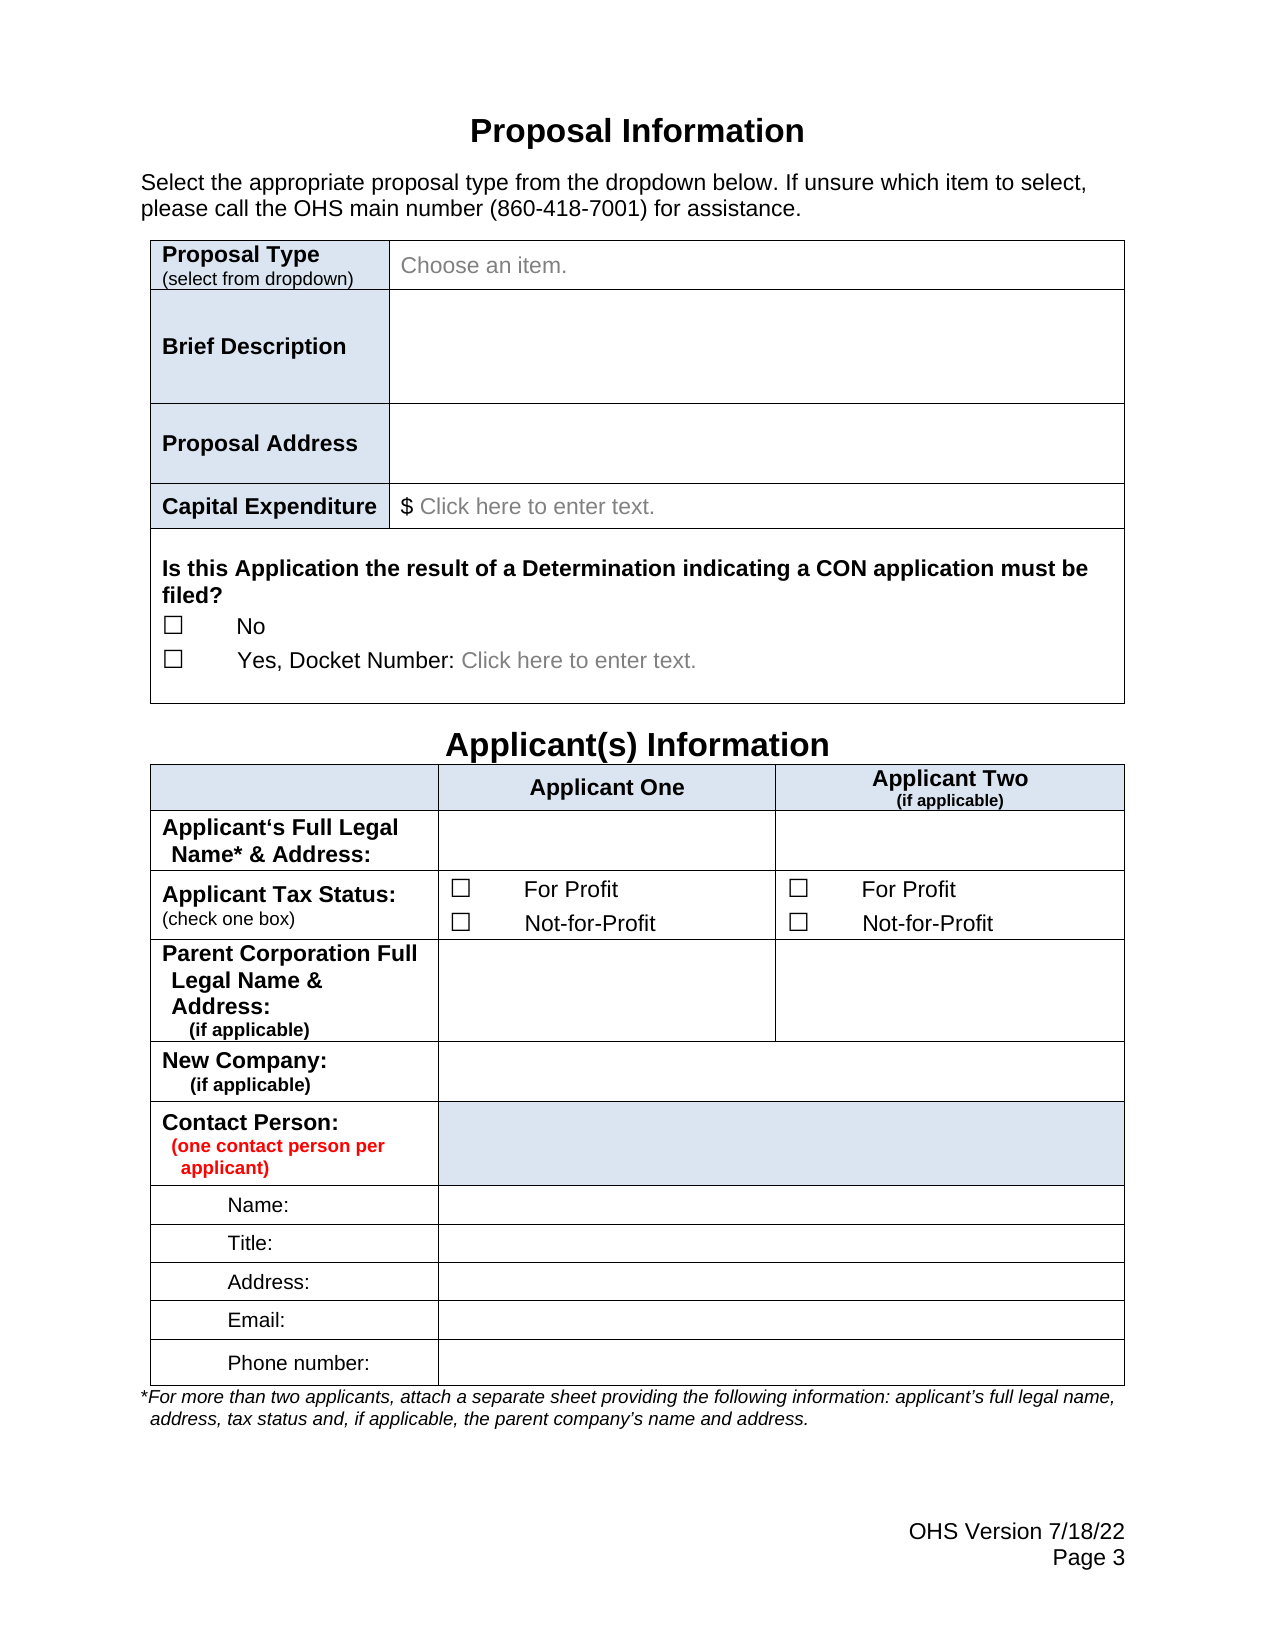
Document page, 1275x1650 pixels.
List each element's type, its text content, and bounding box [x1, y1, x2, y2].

table_cell Proposal Address [151, 404, 389, 483]
table_header Applicant Two (if applicable) [776, 765, 1124, 810]
table_cell [439, 1102, 1124, 1185]
table_cell [439, 1186, 1124, 1223]
table_cell [390, 290, 1124, 403]
table_cell $ [390, 484, 1124, 528]
table_cell New Company: (if applicable) [151, 1042, 438, 1101]
table_cell [439, 1042, 1124, 1101]
table_cell [776, 811, 1124, 870]
table_cell Email: [151, 1301, 438, 1338]
text Applicant(s) Information [150, 725, 1125, 763]
table_cell Address: [151, 1263, 438, 1300]
table_header [151, 765, 438, 810]
table_cell Name: [151, 1186, 438, 1223]
table_cell Phone number: [151, 1340, 438, 1385]
table_cell [776, 940, 1124, 1041]
table_cell [439, 1263, 1124, 1300]
table_cell Applicant‘s Full Legal Name* & Address: [151, 811, 438, 870]
table_cell For Profit Not-for-Profit [439, 871, 775, 939]
table_cell [439, 940, 775, 1041]
text *For more than two applicants, attach a separate sheet providing the following information: applicant’s full legal name, address, tax status and, if applicable, the parent company’s name and address. [141, 1386, 1125, 1429]
table_cell For Profit Not-for-Profit [776, 871, 1124, 939]
table_header [390, 241, 1124, 289]
table_cell Brief Description [151, 290, 389, 403]
table_cell [390, 404, 1124, 483]
table_cell Title: [151, 1225, 438, 1262]
table_header Proposal Type (select from dropdown) [151, 241, 389, 289]
table_cell Applicant Tax Status: (check one box) [151, 871, 438, 939]
text Select the appropriate proposal type from the dropdown below. If unsure which item to select, please call the OHS main number (860-418-7001) for assistance. [141, 168, 1125, 221]
table_cell [439, 1340, 1124, 1385]
table_header Applicant One [439, 765, 775, 810]
text Proposal Information [150, 111, 1125, 149]
table_cell [439, 1225, 1124, 1262]
table_cell Is this Application the result of a Determination indicating a CON application must be filed? No Yes, Docket Number: [151, 529, 1124, 702]
table_cell Contact Person: (one contact person per applicant) [151, 1102, 438, 1185]
table_cell Parent Corporation Full Legal Name & Address: (if applicable) [151, 940, 438, 1041]
table_cell Capital Expenditure [151, 484, 389, 528]
table_cell [439, 1301, 1124, 1338]
table_cell [439, 811, 775, 870]
